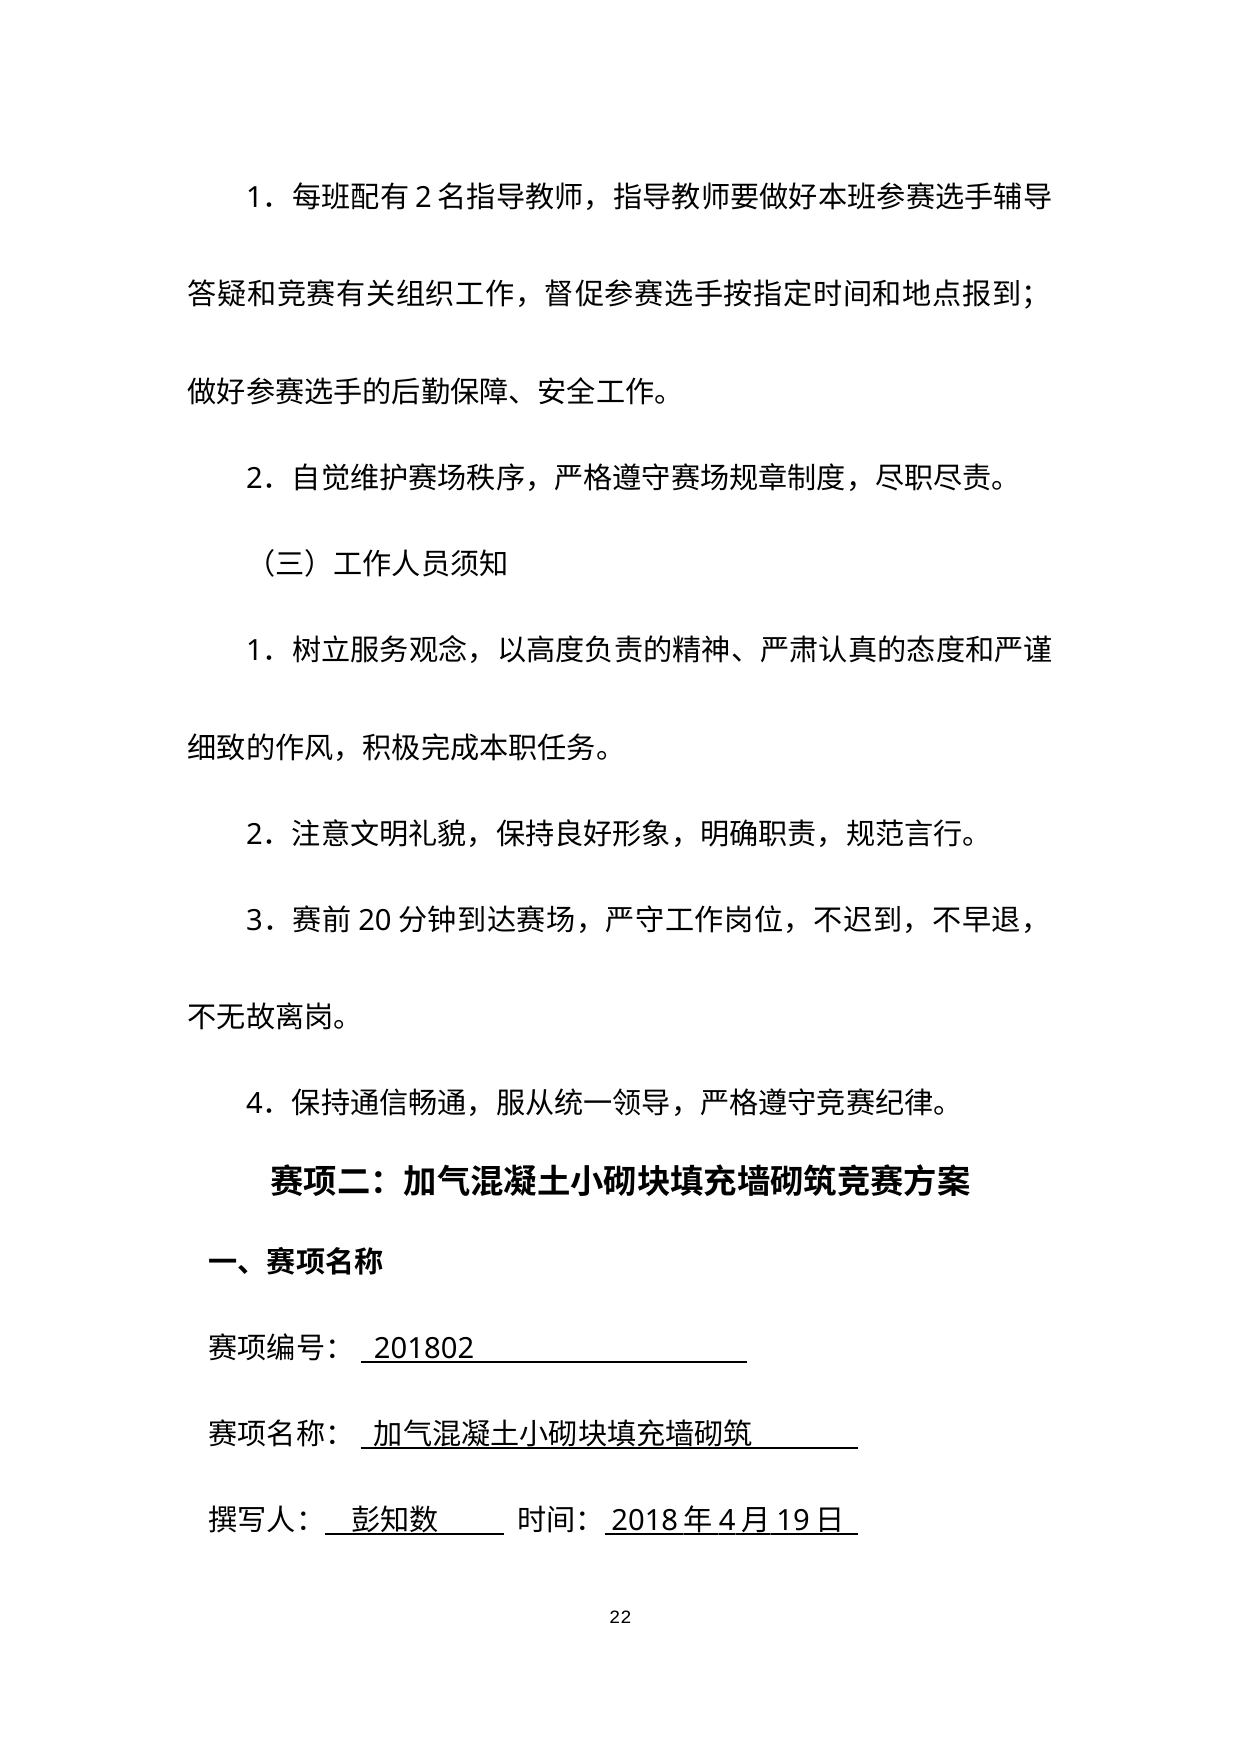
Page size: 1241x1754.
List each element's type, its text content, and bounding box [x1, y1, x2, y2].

text 1．树立服务观念，以高度负责的精神、严肃认真的态度和严谨细致的作风，积极完成本职任务。 [187, 615, 1053, 778]
text （三）工作人员须知 [187, 529, 1053, 594]
text 2．注意文明礼貌，保持良好形象，明确职责，规范言行。 [187, 799, 1053, 864]
text 4．保持通信畅通，服从统一领导，严格遵守竞赛纪律。 [187, 1069, 1053, 1134]
text 1．每班配有2名指导教师，指导教师要做好本班参赛选手辅导答疑和竞赛有关组织工作，督促参赛选手按指定时间和地点报到；做好参赛选手的后勤保障、安全工作。 [187, 162, 1053, 422]
text 赛项名称： 加气混凝土小砌块填充墙砌筑 [187, 1399, 1053, 1464]
text 3．赛前20分钟到达赛场，严守工作岗位，不迟到，不早退，不无故离岗。 [187, 885, 1053, 1048]
text 赛项二：加气混凝土小砌块填充墙砌筑竞赛方案 [187, 1155, 1053, 1203]
text 一、赛项名称 [187, 1227, 1053, 1292]
text 赛项编号： 201802 [187, 1313, 1053, 1378]
text 2．自觉维护赛场秩序，严格遵守赛场规章制度，尽职尽责。 [187, 443, 1053, 508]
text 撰写人： 彭知数 时间： 2018年4月19日 [187, 1486, 1053, 1551]
